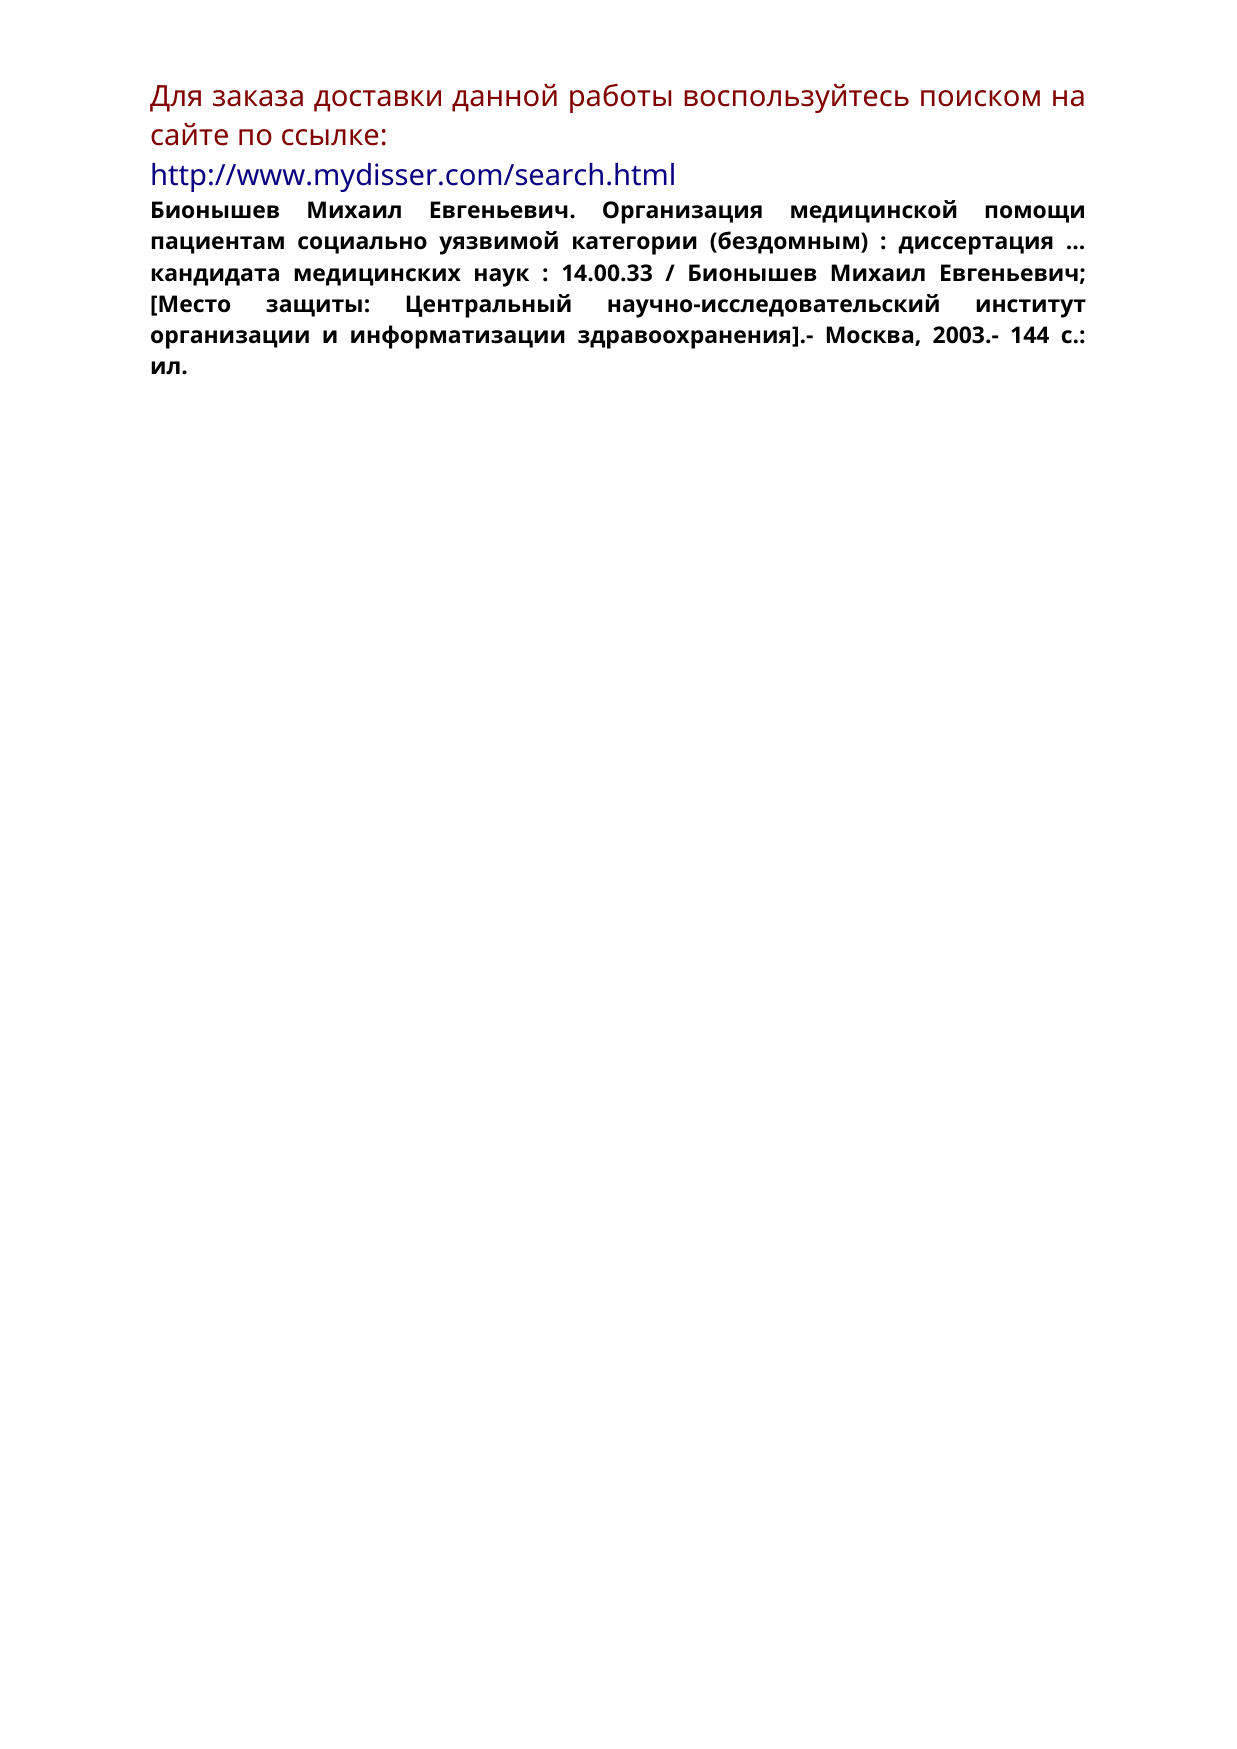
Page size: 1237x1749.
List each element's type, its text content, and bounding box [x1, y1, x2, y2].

text Бионышев Михаил Евгеньевич. Организация медицинской помощи пациентам социально уязвимой категории (бездомным) : диссертация ... кандидата медицинских наук : 14.00.33 / Бионышев Михаил Евгеньевич; [Место защиты: Центральный научно-исследовательский институт организации и информатизации здравоохранения].- Москва, 2003.- 144 с.: ил. [150, 194, 1086, 382]
